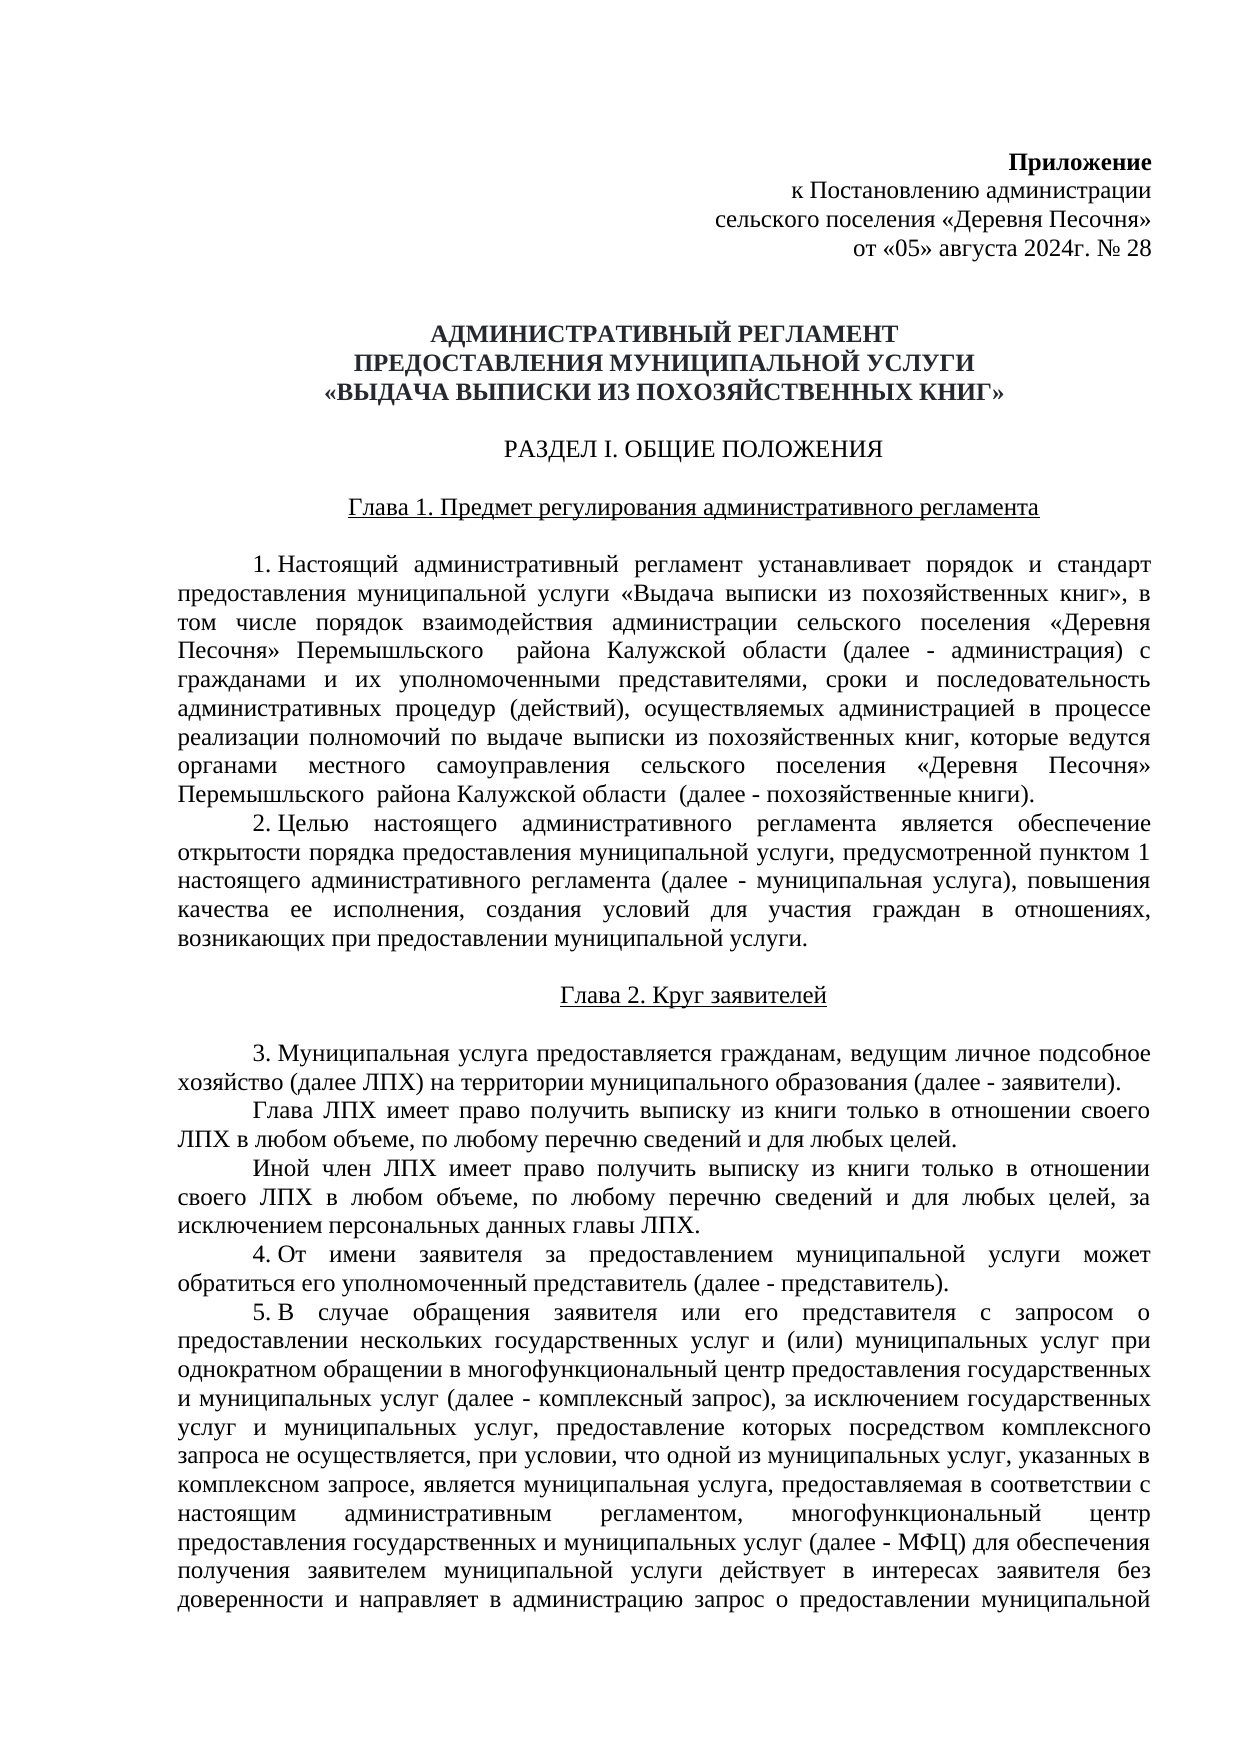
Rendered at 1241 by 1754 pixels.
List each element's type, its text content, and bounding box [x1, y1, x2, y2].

text Иной член ЛПХ имеет право получить выписку из книги только в отношении своего ЛПХ в любом объеме, по любому перечню сведений и для любых целей, за исключением персональных данных главы ЛПХ. [177, 1153, 1152, 1239]
text к Постановлению администрации [177, 176, 1152, 204]
text «ВЫДАЧА ВЫПИСКИ ИЗ ПОХОЗЯЙСТВЕННЫХ КНИГ» [177, 377, 1152, 406]
text 3. Муниципальная услуга предоставляется гражданам, ведущим личное подсобное хозяйство (далее ЛПХ) на территории муниципального образования (далее - заявители). [177, 1038, 1152, 1096]
text Приложение [177, 147, 1152, 176]
text ПРЕДОСТАВЛЕНИЯ МУНИЦИПАЛЬНОЙ УСЛУГИ [177, 348, 1152, 377]
text от «05» августа 2024г. № 28 [177, 233, 1152, 262]
text Глава 2. Круг заявителей [177, 981, 1152, 1009]
text Глава 1. Предмет регулирования административного регламента [177, 492, 1152, 521]
text 1. Настоящий административный регламент устанавливает порядок и стандарт предоставления муниципальной услуги «Выдача выписки из похозяйственных книг», в том числе порядок взаимодействия администрации сельского поселения «Деревня Песочня» Перемышльского района Калужской области (далее - администрация) с гражданами и их уполномоченными представителями, сроки и последовательность административных процедур (действий), осуществляемых администрацией в процессе реализации полномочий по выдаче выписки из похозяйственных книг, которые ведутся органами местного самоуправления сельского поселения «Деревня Песочня» Перемышльского района Калужской области (далее - похозяйственные книги). [177, 549, 1152, 808]
text АДМИНИСТРАТИВНЫЙ РЕГЛАМЕНТ [177, 319, 1152, 348]
text 4. От имени заявителя за предоставлением муниципальной услуги может обратиться его уполномоченный представитель (далее - представитель). [177, 1239, 1152, 1297]
text сельского поселения «Деревня Песочня» [177, 204, 1152, 233]
text Глава ЛПХ имеет право получить выписку из книги только в отношении своего ЛПХ в любом объеме, по любому перечню сведений и для любых целей. [177, 1096, 1152, 1153]
text РАЗДЕЛ I. ОБЩИЕ ПОЛОЖЕНИЯ [177, 434, 1152, 463]
text 2. Целью настоящего административного регламента является обеспечение открытости порядка предоставления муниципальной услуги, предусмотренной пунктом 1 настоящего административного регламента (далее - муниципальная услуга), повышения качества ее исполнения, создания условий для участия граждан в отношениях, возникающих при предоставлении муниципальной услуги. [177, 808, 1152, 952]
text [177, 1297, 1152, 1613]
